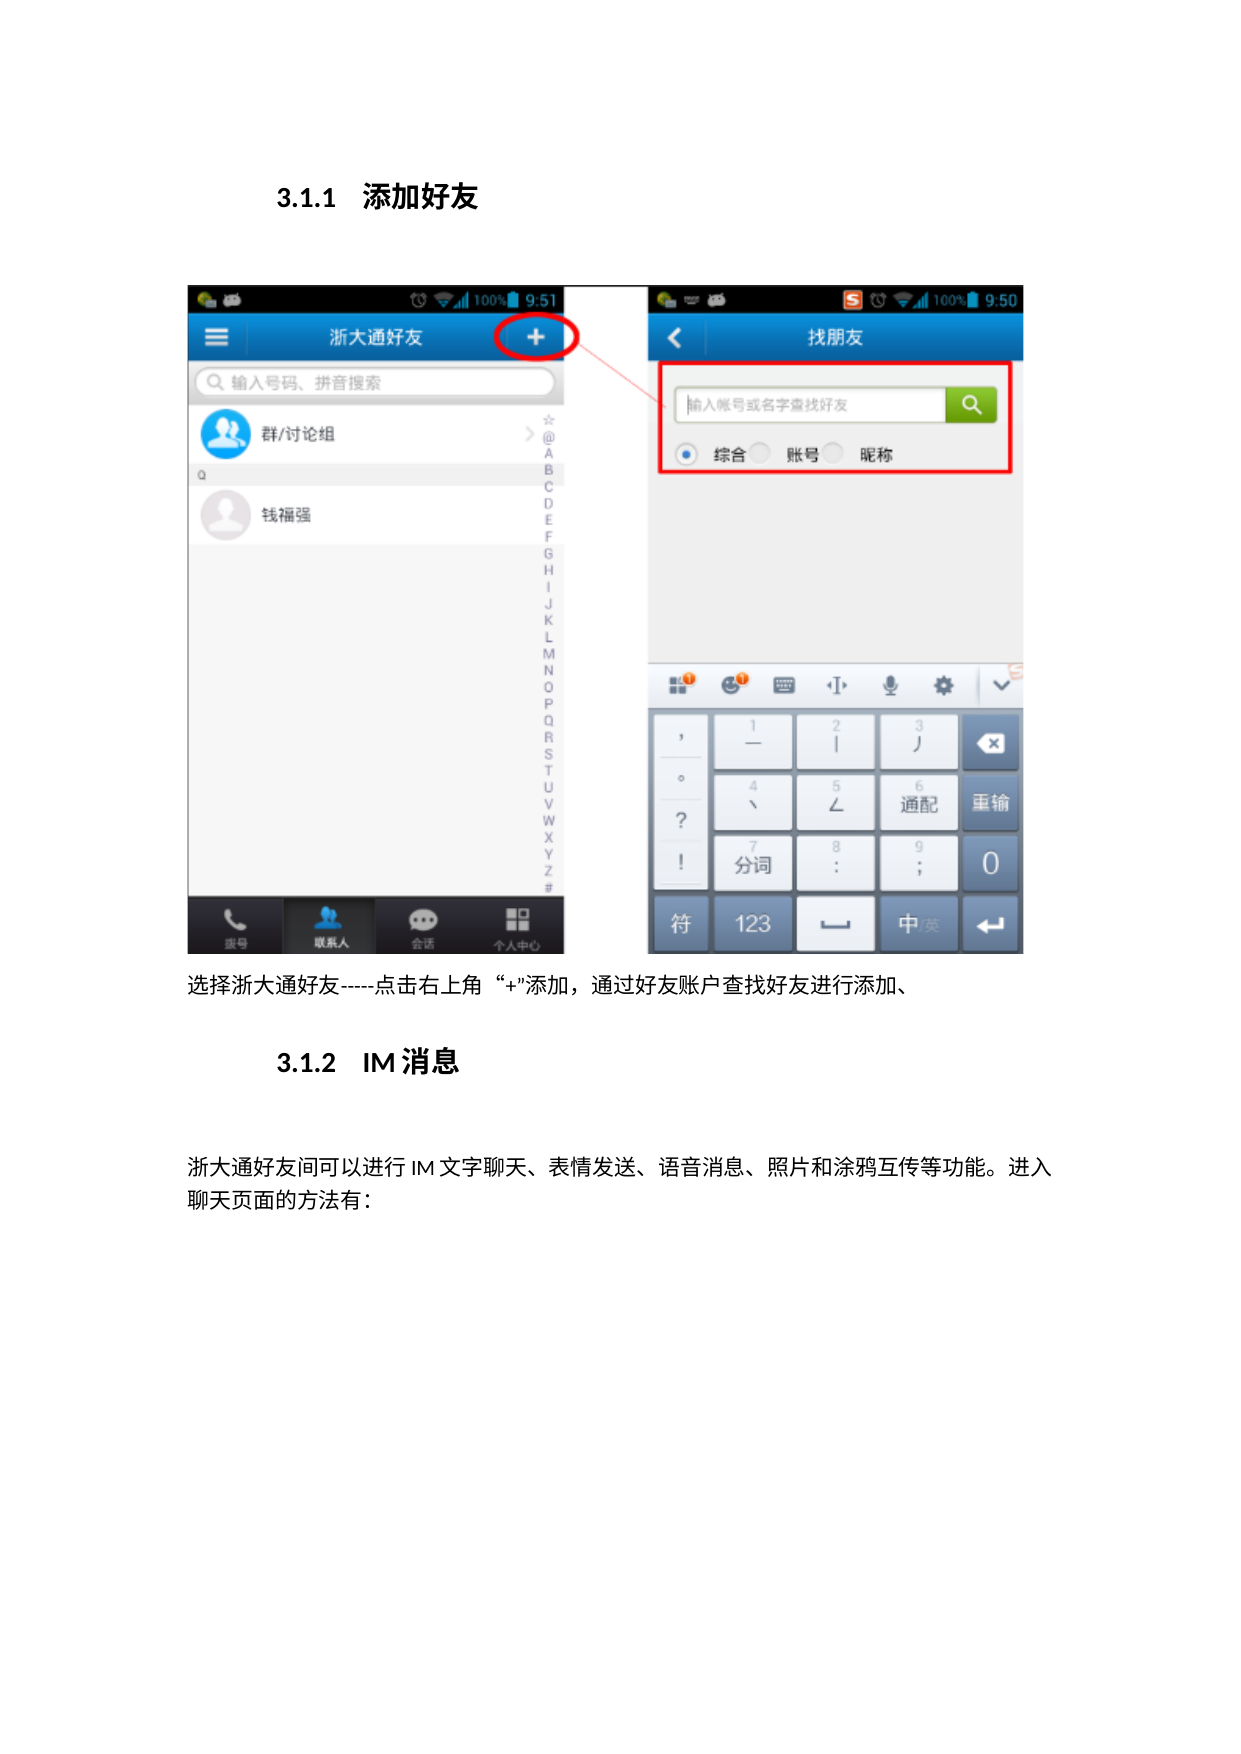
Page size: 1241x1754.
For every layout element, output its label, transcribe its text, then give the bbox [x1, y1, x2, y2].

text 添加好友 [276, 162, 1053, 227]
text 选择浙大通好友-----点击右上角“+”添加，通过好友账户查找好友进行添加、 [187, 967, 1053, 1000]
picture [187, 285, 1024, 954]
text IM消息 [276, 1027, 1053, 1092]
text 浙大通好友间可以进行IM文字聊天、表情发送、语音消息、照片和涂鸦互传等功能。进入聊天页面的方法有： [187, 1150, 1053, 1215]
